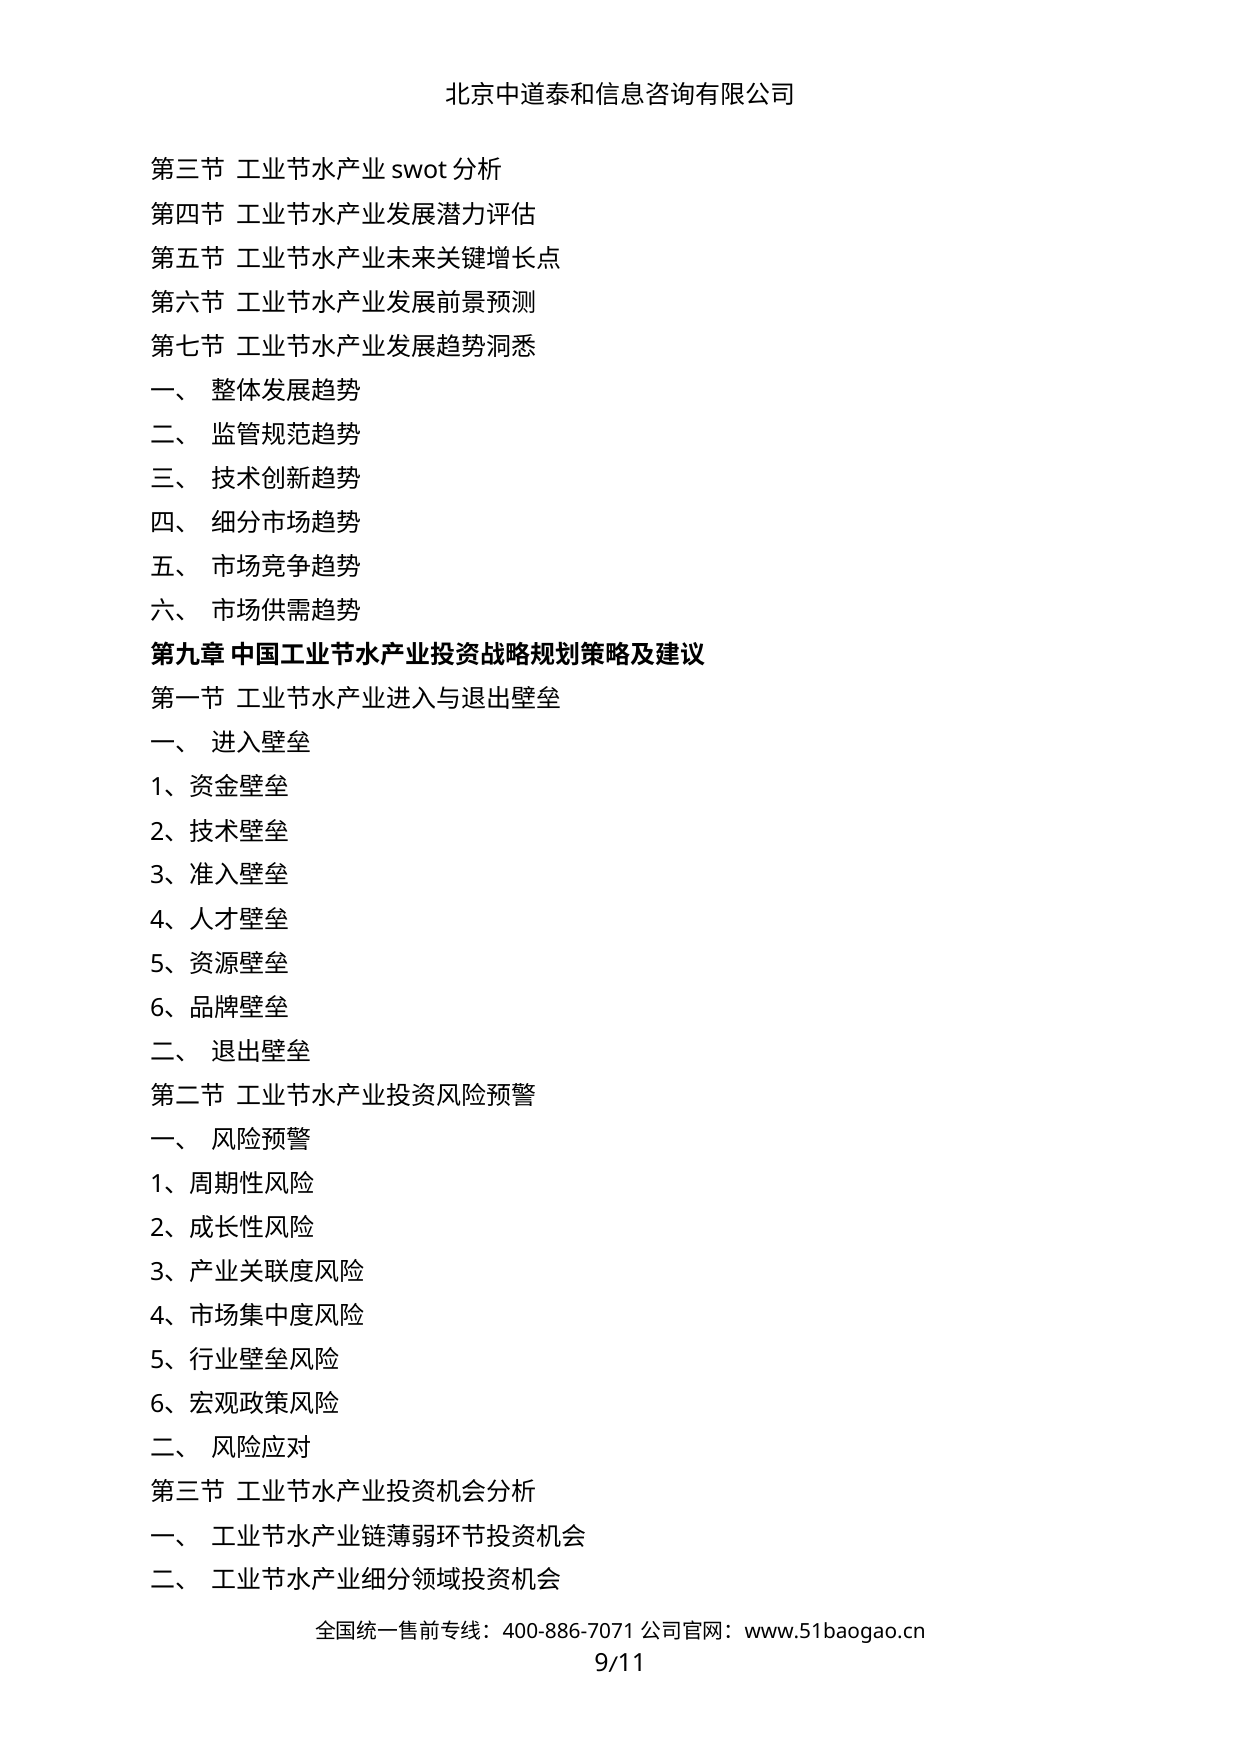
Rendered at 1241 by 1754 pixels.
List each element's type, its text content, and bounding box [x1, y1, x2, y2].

text 六、 市场供需趋势 [150, 591, 1090, 627]
text 二、 风险应对 [150, 1428, 1090, 1464]
text 二、 退出壁垒 [150, 1031, 1090, 1067]
text 1、资金壁垒 [150, 767, 1090, 803]
text 5、资源壁垒 [150, 943, 1090, 979]
text 第二节 工业节水产业投资风险预警 [150, 1075, 1090, 1112]
text 6、宏观政策风险 [150, 1384, 1090, 1420]
text 二、 监管规范趋势 [150, 414, 1090, 451]
text 6、品牌壁垒 [150, 987, 1090, 1023]
text 第三节 工业节水产业swot分析 [150, 150, 1090, 186]
text 3、准入壁垒 [150, 855, 1090, 891]
text 第九章 中国工业节水产业投资战略规划策略及建议 [150, 635, 1090, 671]
text 第三节 工业节水产业投资机会分析 [150, 1472, 1090, 1508]
text 第一节 工业节水产业进入与退出壁垒 [150, 679, 1090, 715]
text 三、 技术创新趋势 [150, 458, 1090, 495]
text 一、 风险预警 [150, 1119, 1090, 1156]
text 2、技术壁垒 [150, 811, 1090, 847]
text 一、 进入壁垒 [150, 723, 1090, 759]
text 3、产业关联度风险 [150, 1252, 1090, 1288]
text 第五节 工业节水产业未来关键增长点 [150, 238, 1090, 274]
text 五、 市场竞争趋势 [150, 547, 1090, 583]
text 5、行业壁垒风险 [150, 1340, 1090, 1376]
text 四、 细分市场趋势 [150, 502, 1090, 539]
text 二、 工业节水产业细分领域投资机会 [150, 1560, 1090, 1596]
text 一、 整体发展趋势 [150, 370, 1090, 407]
text 2、成长性风险 [150, 1207, 1090, 1244]
text 一、 工业节水产业链薄弱环节投资机会 [150, 1516, 1090, 1552]
text 第四节 工业节水产业发展潜力评估 [150, 194, 1090, 230]
text 第六节 工业节水产业发展前景预测 [150, 282, 1090, 318]
text 1、周期性风险 [150, 1163, 1090, 1200]
text 4、市场集中度风险 [150, 1296, 1090, 1332]
text 4、人才壁垒 [150, 899, 1090, 935]
text 第七节 工业节水产业发展趋势洞悉 [150, 326, 1090, 362]
